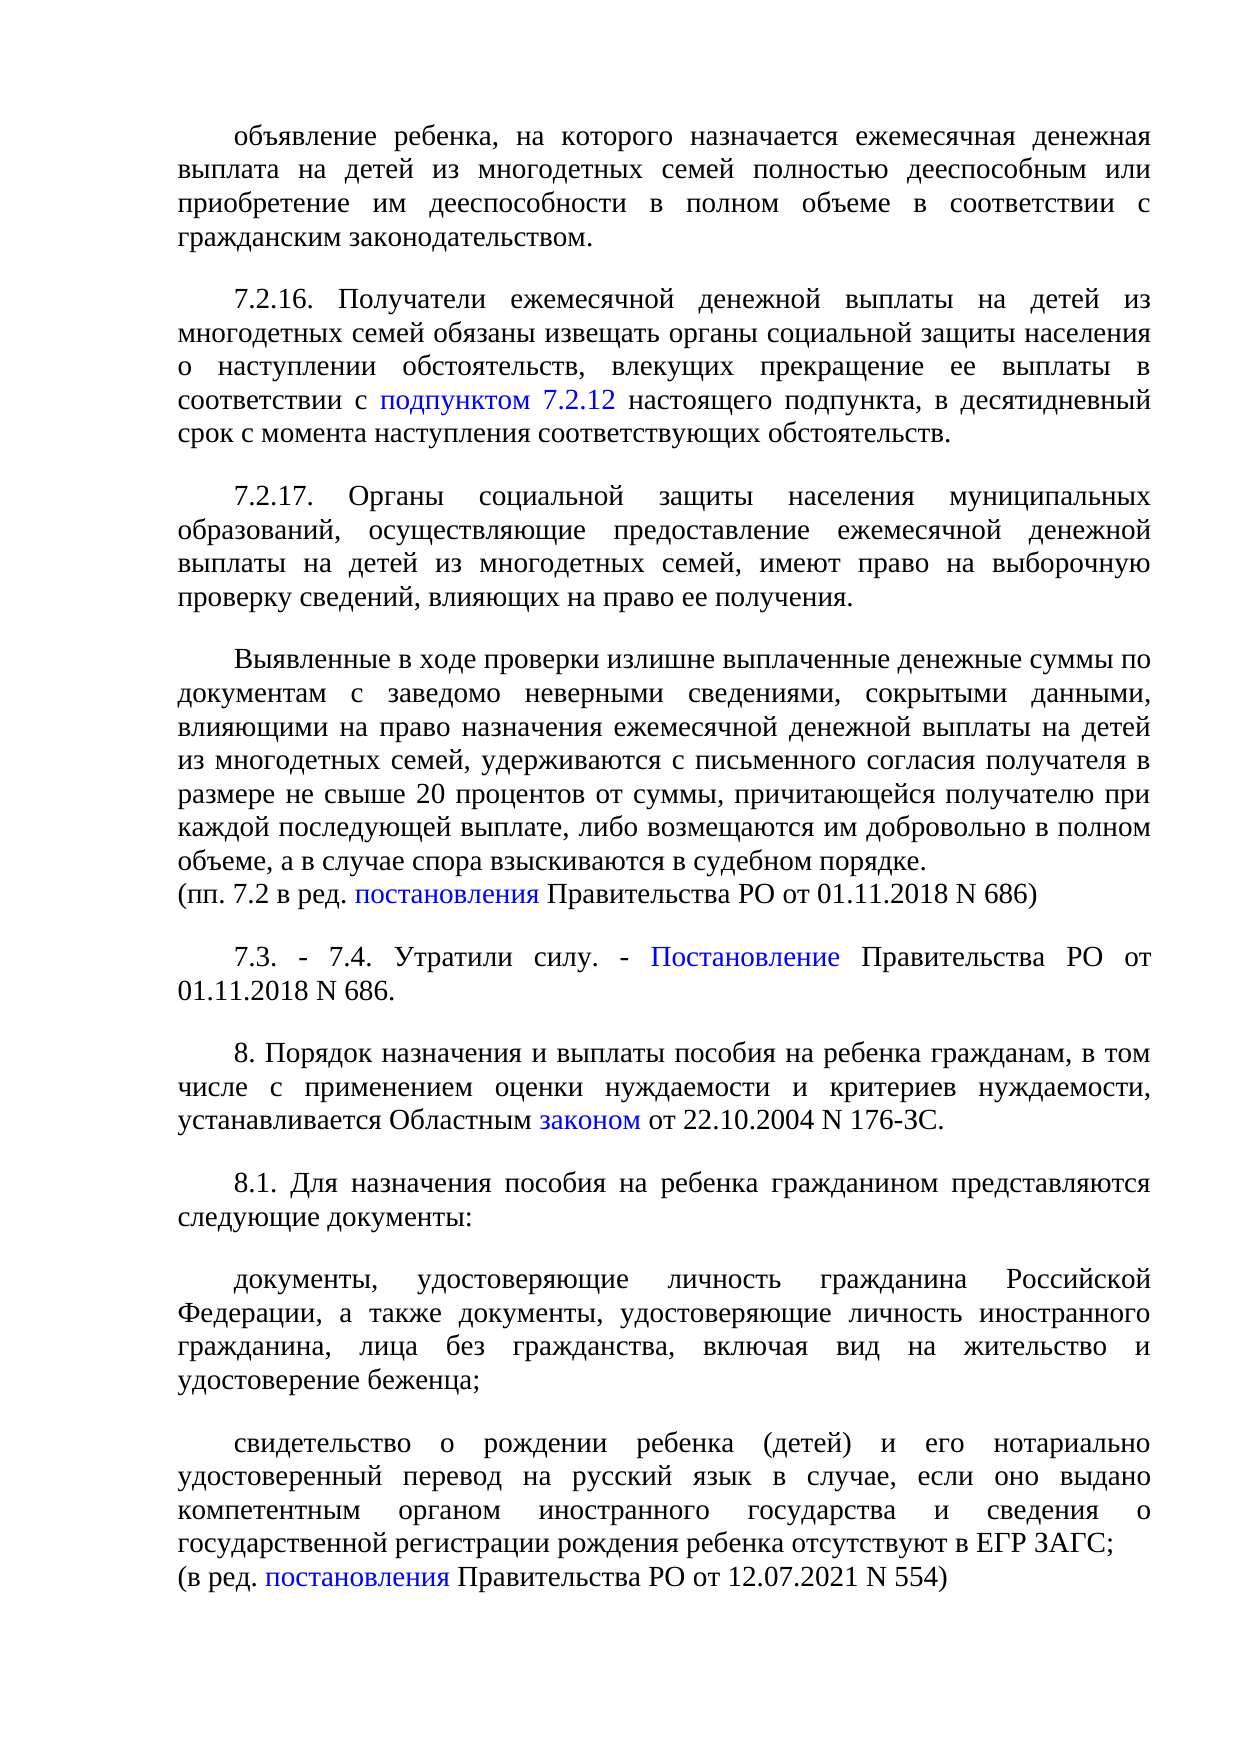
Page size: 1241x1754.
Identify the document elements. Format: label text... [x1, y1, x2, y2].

text 7.2.16. Получатели ежемесячной денежной выплаты на детей из многодетных семей обязаны извещать органы социальной защиты населения о наступлении обстоятельств, влекущих прекращение ее выплаты в соответствии с подпунктом 7.2.12 настоящего подпункта, в десятидневный срок с момента наступления соответствующих обстоятельств. [177, 281, 1152, 449]
text 8.1. Для назначения пособия на ребенка гражданином представляются следующие документы: [177, 1165, 1152, 1232]
text свидетельство о рождении ребенка (детей) и его нотариально удостоверенный перевод на русский язык в случае, если оно выдано компетентным органом иностранного государства и сведения о государственной регистрации рождения ребенка отсутствуют в ЕГР ЗАГС; [177, 1425, 1152, 1559]
text документы, удостоверяющие личность гражданина Российской Федерации, а также документы, удостоверяющие личность иностранного гражданина, лица без гражданства, включая вид на жительство и удостоверение беженца; [177, 1261, 1152, 1396]
text (в ред. постановления Правительства РО от 12.07.2021 N 554) [177, 1559, 1152, 1592]
text 8. Порядок назначения и выплаты пособия на ребенка гражданам, в том числе с применением оценки нуждаемости и критериев нуждаемости, устанавливается Областным законом от 22.10.2004 N 176-ЗС. [177, 1035, 1152, 1136]
text объявление ребенка, на которого назначается ежемесячная денежная выплата на детей из многодетных семей полностью дееспособным или приобретение им дееспособности в полном объеме в соответствии с гражданским законодательством. [177, 118, 1152, 252]
text 7.3. - 7.4. Утратили силу. - Постановление Правительства РО от 01.11.2018 N 686. [177, 939, 1152, 1006]
text 7.2.17. Органы социальной защиты населения муниципальных образований, осуществляющие предоставление ежемесячной денежной выплаты на детей из многодетных семей, имеют право на выборочную проверку сведений, влияющих на право ее получения. [177, 478, 1152, 612]
text (пп. 7.2 в ред. постановления Правительства РО от 01.11.2018 N 686) [177, 876, 1152, 910]
text Выявленные в ходе проверки излишне выплаченные денежные суммы по документам с заведомо неверными сведениями, сокрытыми данными, влияющими на право назначения ежемесячной денежной выплаты на детей из многодетных семей, удерживаются с письменного согласия получателя в размере не свыше 20 процентов от суммы, причитающейся получателю при каждой последующей выплате, либо возмещаются им добровольно в полном объеме, а в случае спора взыскиваются в судебном порядке. [177, 642, 1152, 876]
